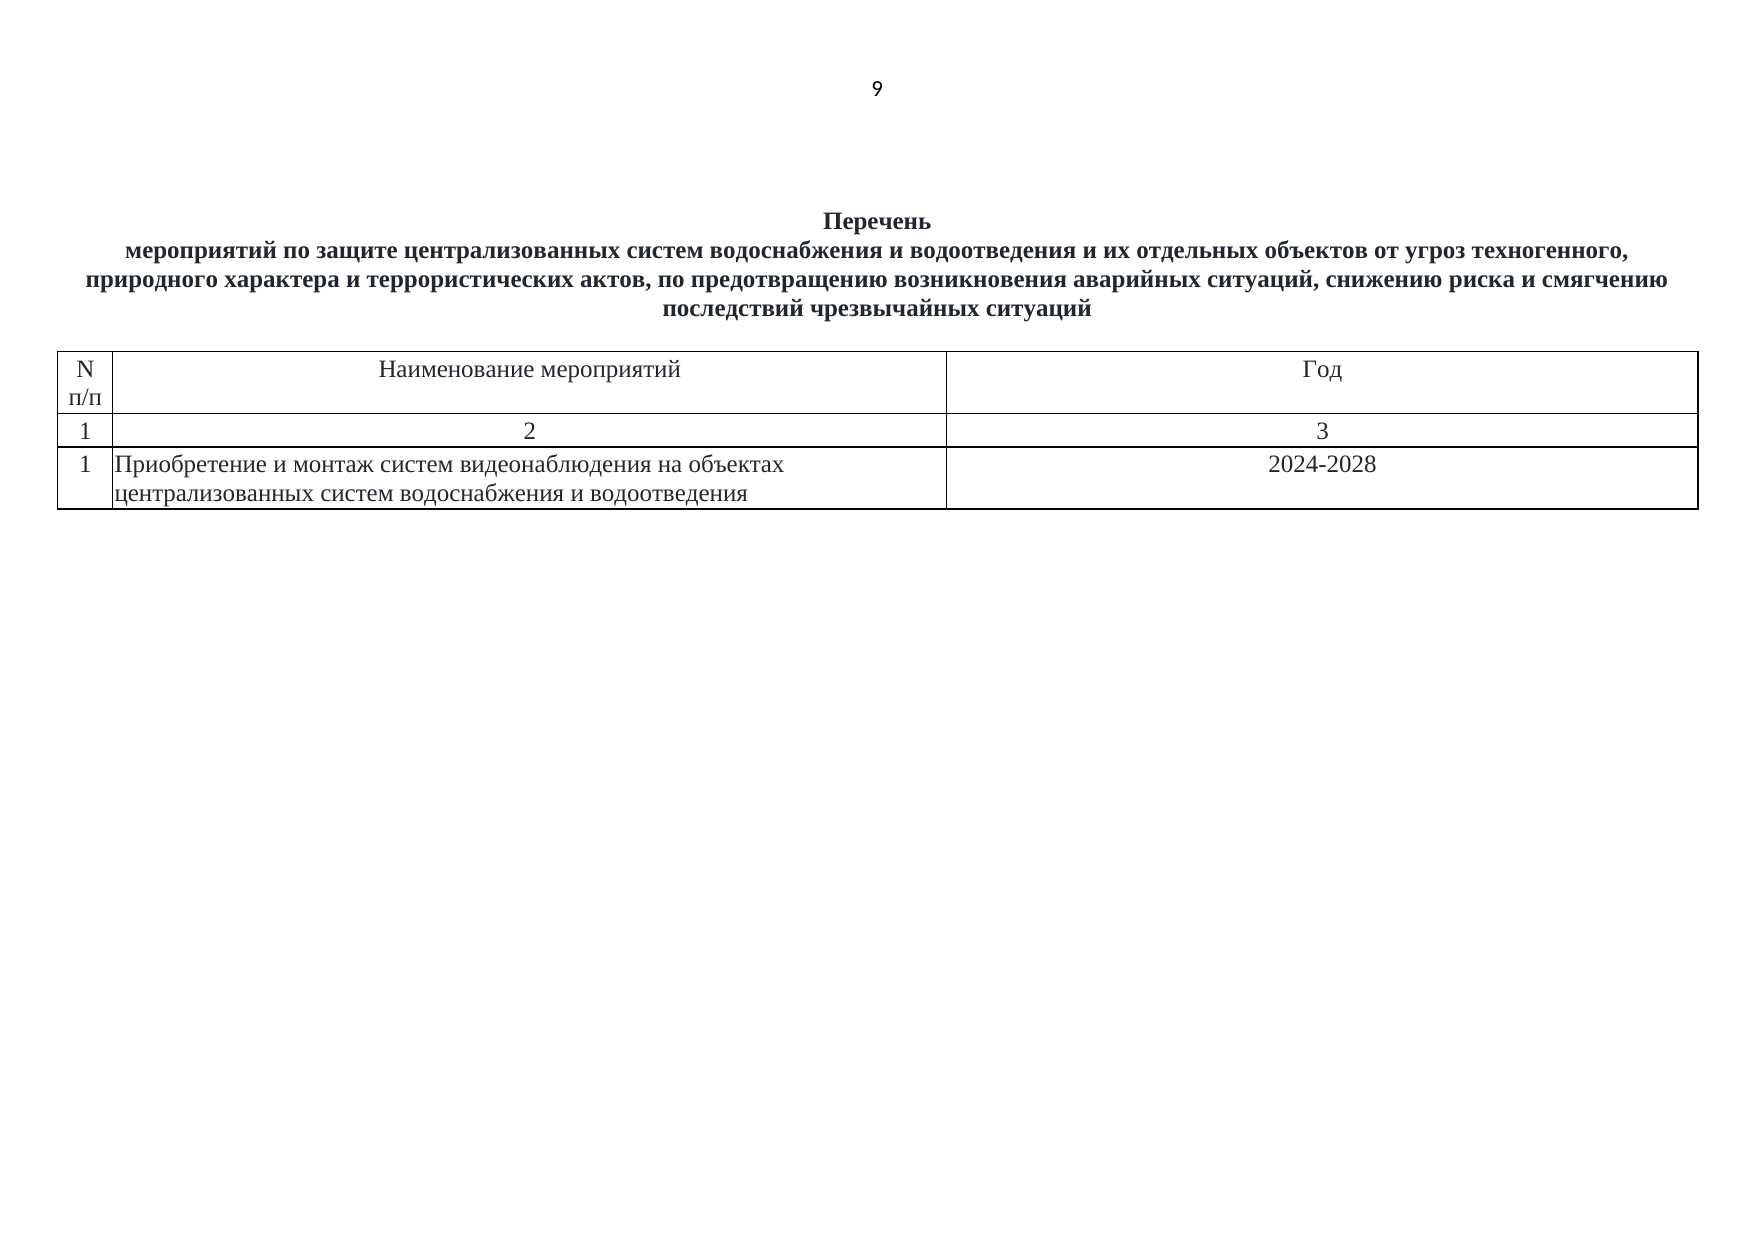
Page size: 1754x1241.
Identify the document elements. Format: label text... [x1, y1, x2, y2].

table_cell 1 [58, 414, 112, 446]
text Перечень мероприятий по защите централизованных систем водоснабжения и водоотведения и их отдельных объектов от угроз техногенного, природного характера и террористических актов, по предотвращению возникновения аварийных ситуаций, снижению риска и смягчению последствий чрезвычайных ситуаций [59, 206, 1695, 321]
table_header Наименование мероприятий [113, 352, 946, 413]
table_cell 2024-2028 [947, 448, 1697, 508]
table_cell 2 [113, 414, 946, 446]
table_cell 1 [58, 448, 112, 508]
table_header N п/п [58, 352, 112, 413]
table_cell Приобретение и монтаж систем видеонаблюдения на объектах централизованных систем водоснабжения и водоотведения [113, 448, 946, 508]
table_header Год [947, 352, 1697, 413]
table_cell 3 [947, 414, 1697, 446]
